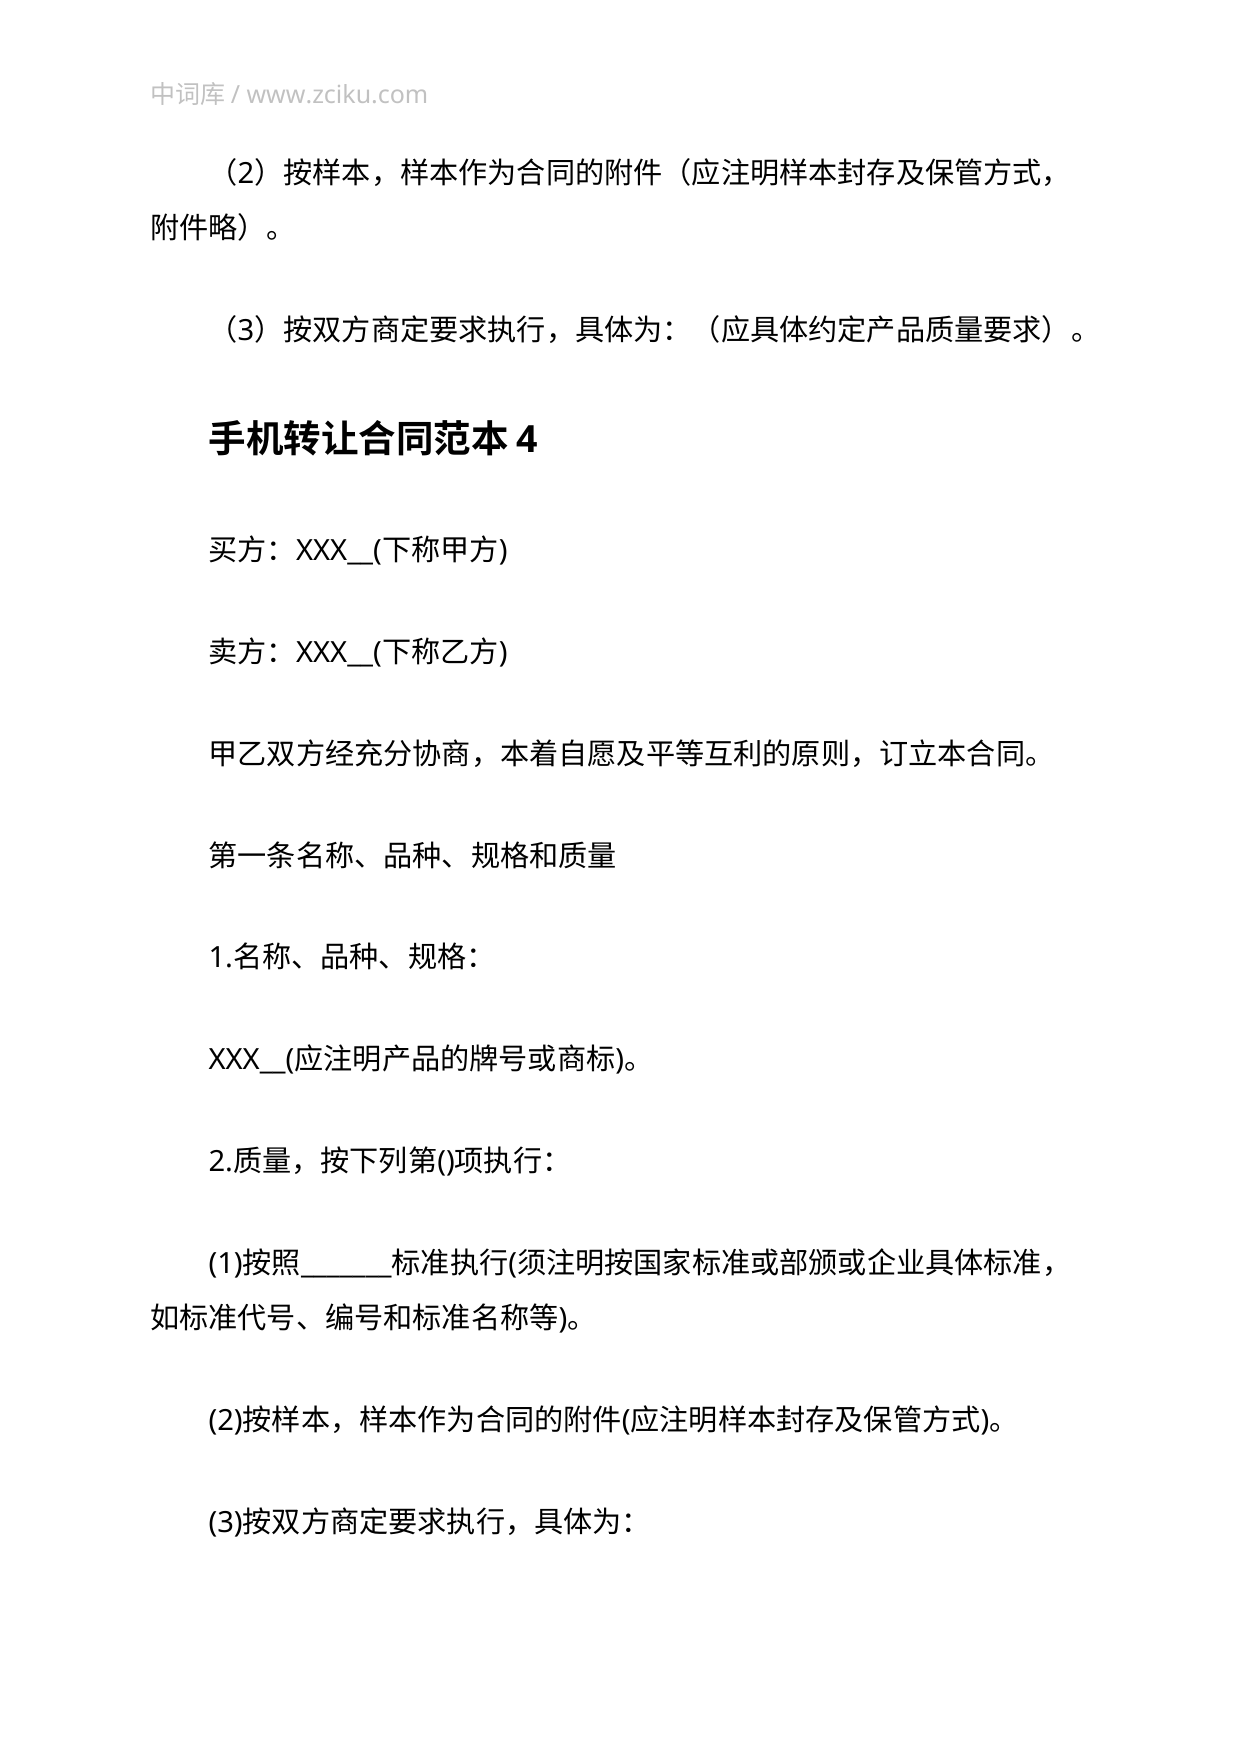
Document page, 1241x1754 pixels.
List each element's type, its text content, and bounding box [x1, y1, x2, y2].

text XXX__(应注明产品的牌号或商标)。 [150, 1036, 1090, 1078]
text （2）按样本，样本作为合同的附件（应注明样本封存及保管方式，附件略）。 [150, 150, 1090, 247]
text (1)按照_______标准执行(须注明按国家标准或部颁或企业具体标准，如标准代号、编号和标准名称等)。 [150, 1240, 1090, 1337]
text 卖方：XXX__(下称乙方) [150, 628, 1090, 671]
text (3)按双方商定要求执行，具体为： [150, 1499, 1090, 1541]
text 买方：XXX__(下称甲方) [150, 526, 1090, 569]
text 手机转让合同范本4 [150, 409, 1090, 463]
text 第一条名称、品种、规格和质量 [150, 832, 1090, 874]
text 2.质量，按下列第()项执行： [150, 1138, 1090, 1180]
text 甲乙双方经充分协商，本着自愿及平等互利的原则，订立本合同。 [150, 730, 1090, 773]
text (2)按样本，样本作为合同的附件(应注明样本封存及保管方式)。 [150, 1397, 1090, 1439]
text 1.名称、品种、规格： [150, 934, 1090, 976]
text （3）按双方商定要求执行，具体为：（应具体约定产品质量要求）。 [150, 307, 1090, 349]
